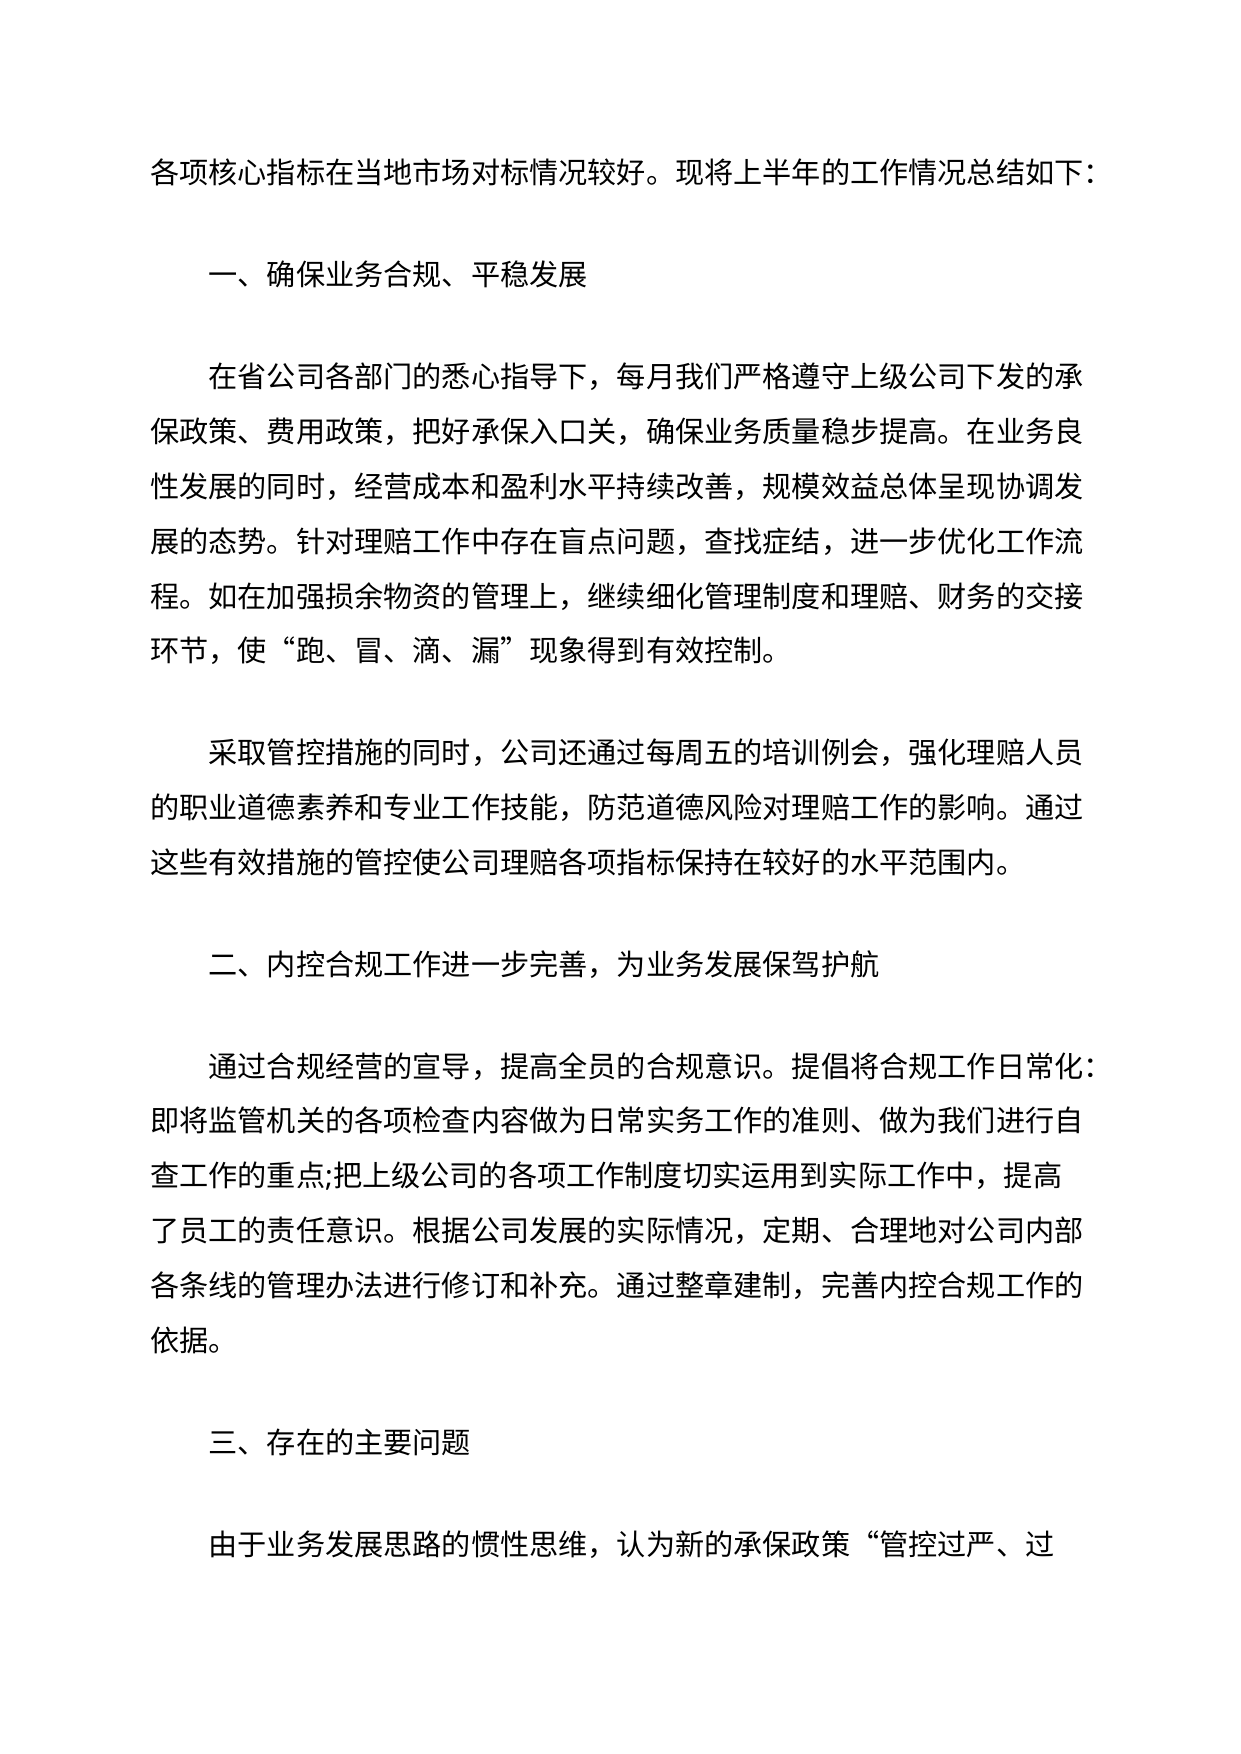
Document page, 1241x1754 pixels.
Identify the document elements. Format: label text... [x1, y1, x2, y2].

text 二、内控合规工作进一步完善，为业务发展保驾护航 [150, 941, 1090, 984]
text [150, 1521, 1090, 1563]
text 在省公司各部门的悉心指导下，每月我们严格遵守上级公司下发的承保政策、费用政策，把好承保入口关，确保业务质量稳步提高。在业务良性发展的同时，经营成本和盈利水平持续改善，规模效益总体呈现协调发展的态势。针对理赔工作中存在盲点问题，查找症结，进一步优化工作流程。如在加强损余物资的管理上，继续细化管理制度和理赔、财务的交接环节，使“跑、冒、滴、漏”现象得到有效控制。 [150, 353, 1090, 670]
text 一、确保业务合规、平稳发展 [150, 252, 1090, 294]
text 三、存在的主要问题 [150, 1419, 1090, 1462]
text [150, 150, 1090, 192]
text 通过合规经营的宣导，提高全员的合规意识。提倡将合规工作日常化：即将监管机关的各项检查内容做为日常实务工作的准则、做为我们进行自查工作的重点;把上级公司的各项工作制度切实运用到实际工作中，提高了员工的责任意识。根据公司发展的实际情况，定期、合理地对公司内部各条线的管理办法进行修订和补充。通过整章建制，完善内控合规工作的依据。 [150, 1043, 1090, 1360]
text 采取管控措施的同时，公司还通过每周五的培训例会，强化理赔人员的职业道德素养和专业工作技能，防范道德风险对理赔工作的影响。通过这些有效措施的管控使公司理赔各项指标保持在较好的水平范围内。 [150, 730, 1090, 882]
